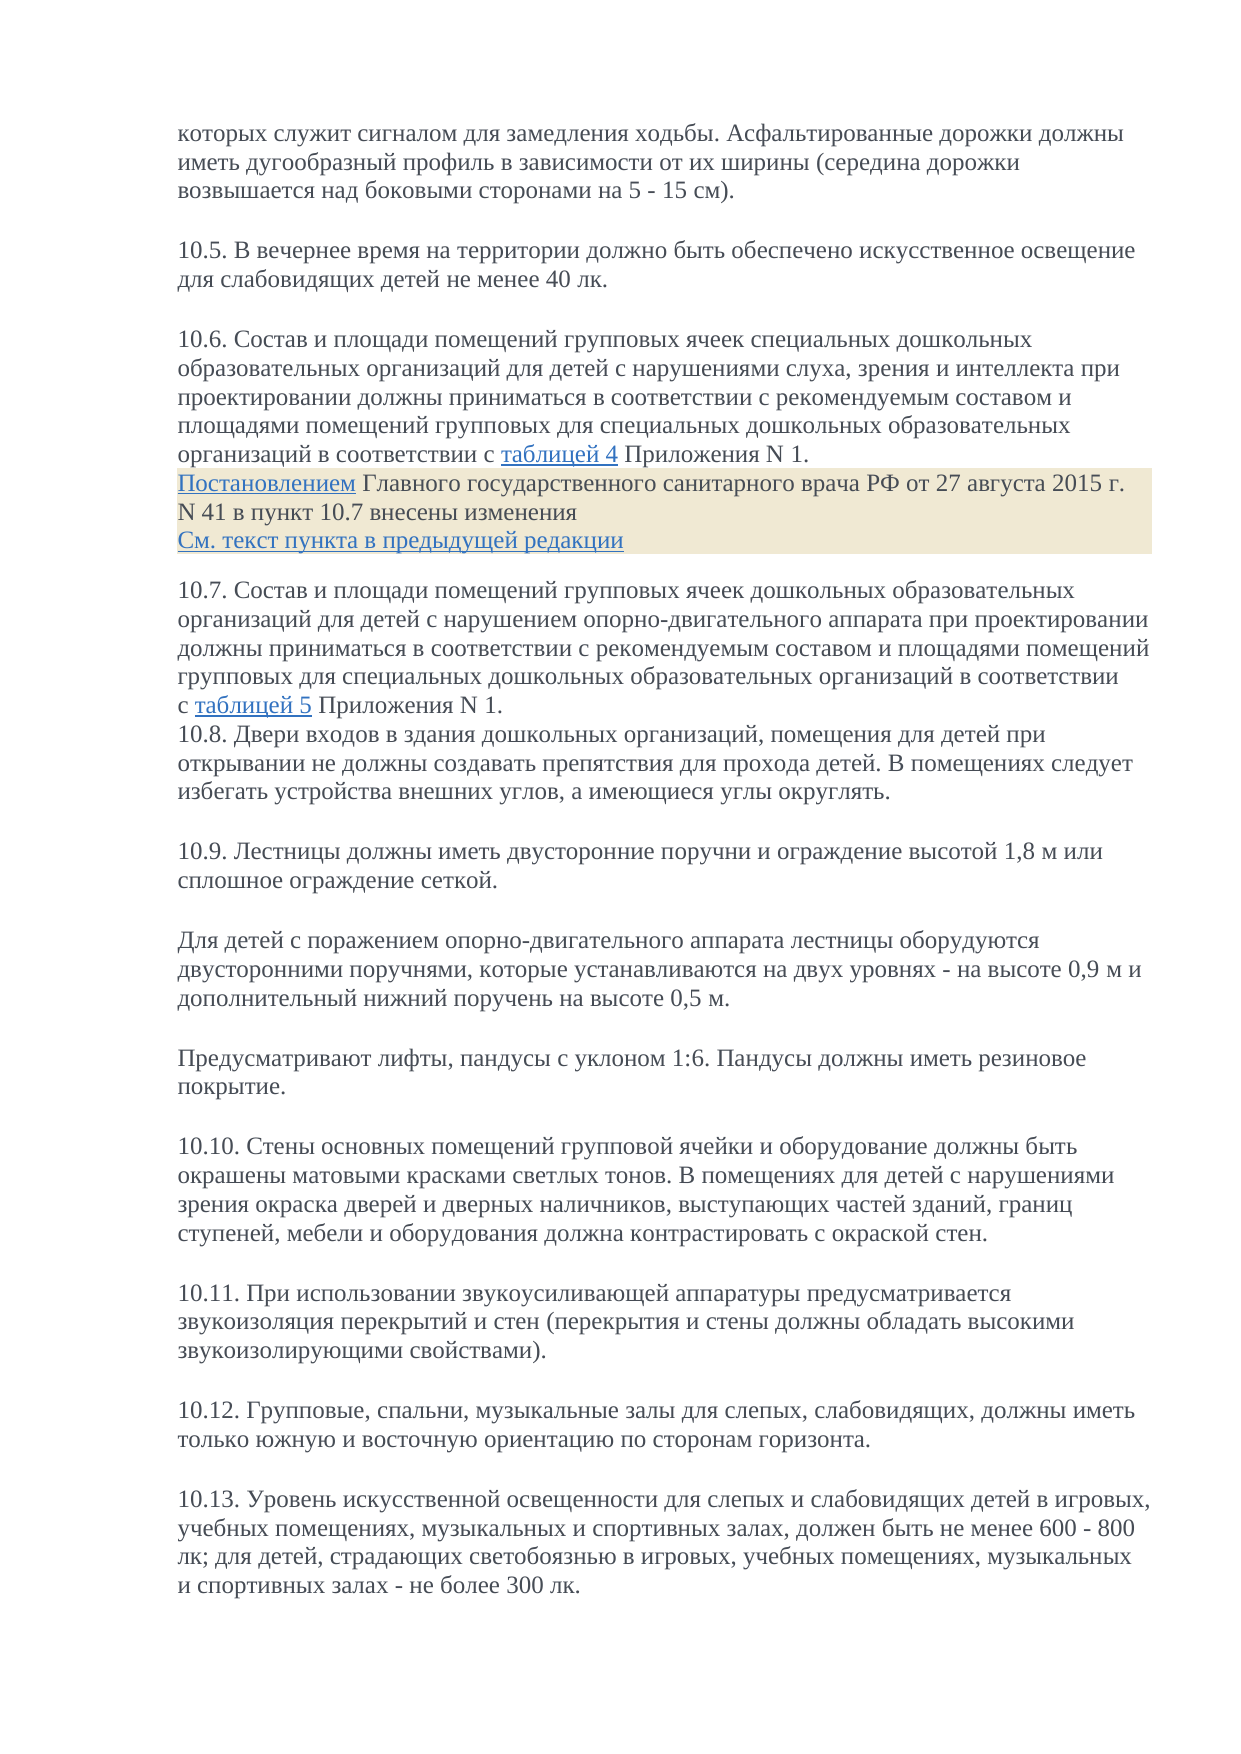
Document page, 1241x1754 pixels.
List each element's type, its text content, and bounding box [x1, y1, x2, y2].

text 10.13. Уровень искусственной освещенности для слепых и слабовидящих детей в игровых, учебных помещениях, музыкальных и спортивных залах, должен быть не менее 600 - 800 лк; для детей, страдающих светобоязнью в игровых, учебных помещениях, музыкальных и спортивных залах - не более 300 лк. [177, 1484, 1152, 1599]
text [177, 118, 1152, 204]
text 10.10. Стены основных помещений групповой ячейки и оборудование должны быть окрашены матовыми красками светлых тонов. В помещениях для детей с нарушениями зрения окраска дверей и дверных наличников, выступающих частей зданий, границ ступеней, мебели и оборудования должна контрастировать с окраской стен. [177, 1131, 1152, 1246]
text См. текст пункта в предыдущей редакции [177, 526, 1152, 554]
text 10.9. Лестницы должны иметь двусторонние поручни и ограждение высотой 1,8 м или сплошное ограждение сеткой. [177, 836, 1152, 894]
text 10.8. Двери входов в здания дошкольных организаций, помещения для детей при открывании не должны создавать препятствия для прохода детей. В помещениях следует избегать устройства внешних углов, а имеющиеся углы округлять. [177, 719, 1152, 805]
text Постановлением Главного государственного санитарного врача РФ от 27 августа 2015 г. N 41 в пункт 10.7 внесены изменения [177, 468, 1152, 526]
text 10.7. Состав и площади помещений групповых ячеек дошкольных образовательных организаций для детей с нарушением опорно-двигательного аппарата при проектировании должны приниматься в соответствии с рекомендуемым составом и площадями помещений групповых для специальных дошкольных образовательных организаций в соответствии с таблицей 5 Приложения N 1. [177, 575, 1152, 719]
text Для детей с поражением опорно-двигательного аппарата лестницы оборудуются двусторонними поручнями, которые устанавливаются на двух уровнях - на высоте 0,9 м и дополнительный нижний поручень на высоте 0,5 м. [177, 925, 1152, 1011]
text 10.5. В вечернее время на территории должно быть обеспечено искусственное освещение для слабовидящих детей не менее 40 лк. [177, 236, 1152, 293]
text 10.12. Групповые, спальни, музыкальные залы для слепых, слабовидящих, должны иметь только южную и восточную ориентацию по сторонам горизонта. [177, 1395, 1152, 1453]
text 10.6. Состав и площади помещений групповых ячеек специальных дошкольных образовательных организаций для детей с нарушениями слуха, зрения и интеллекта при проектировании должны приниматься в соответствии с рекомендуемым составом и площадями помещений групповых для специальных дошкольных образовательных организаций в соответствии с таблицей 4 Приложения N 1. [177, 324, 1152, 468]
text Предусматривают лифты, пандусы с уклоном 1:6. Пандусы должны иметь резиновое покрытие. [177, 1043, 1152, 1100]
text 10.11. При использовании звукоусиливающей аппаратуры предусматривается звукоизоляция перекрытий и стен (перекрытия и стены должны обладать высокими звукоизолирующими свойствами). [177, 1278, 1152, 1364]
